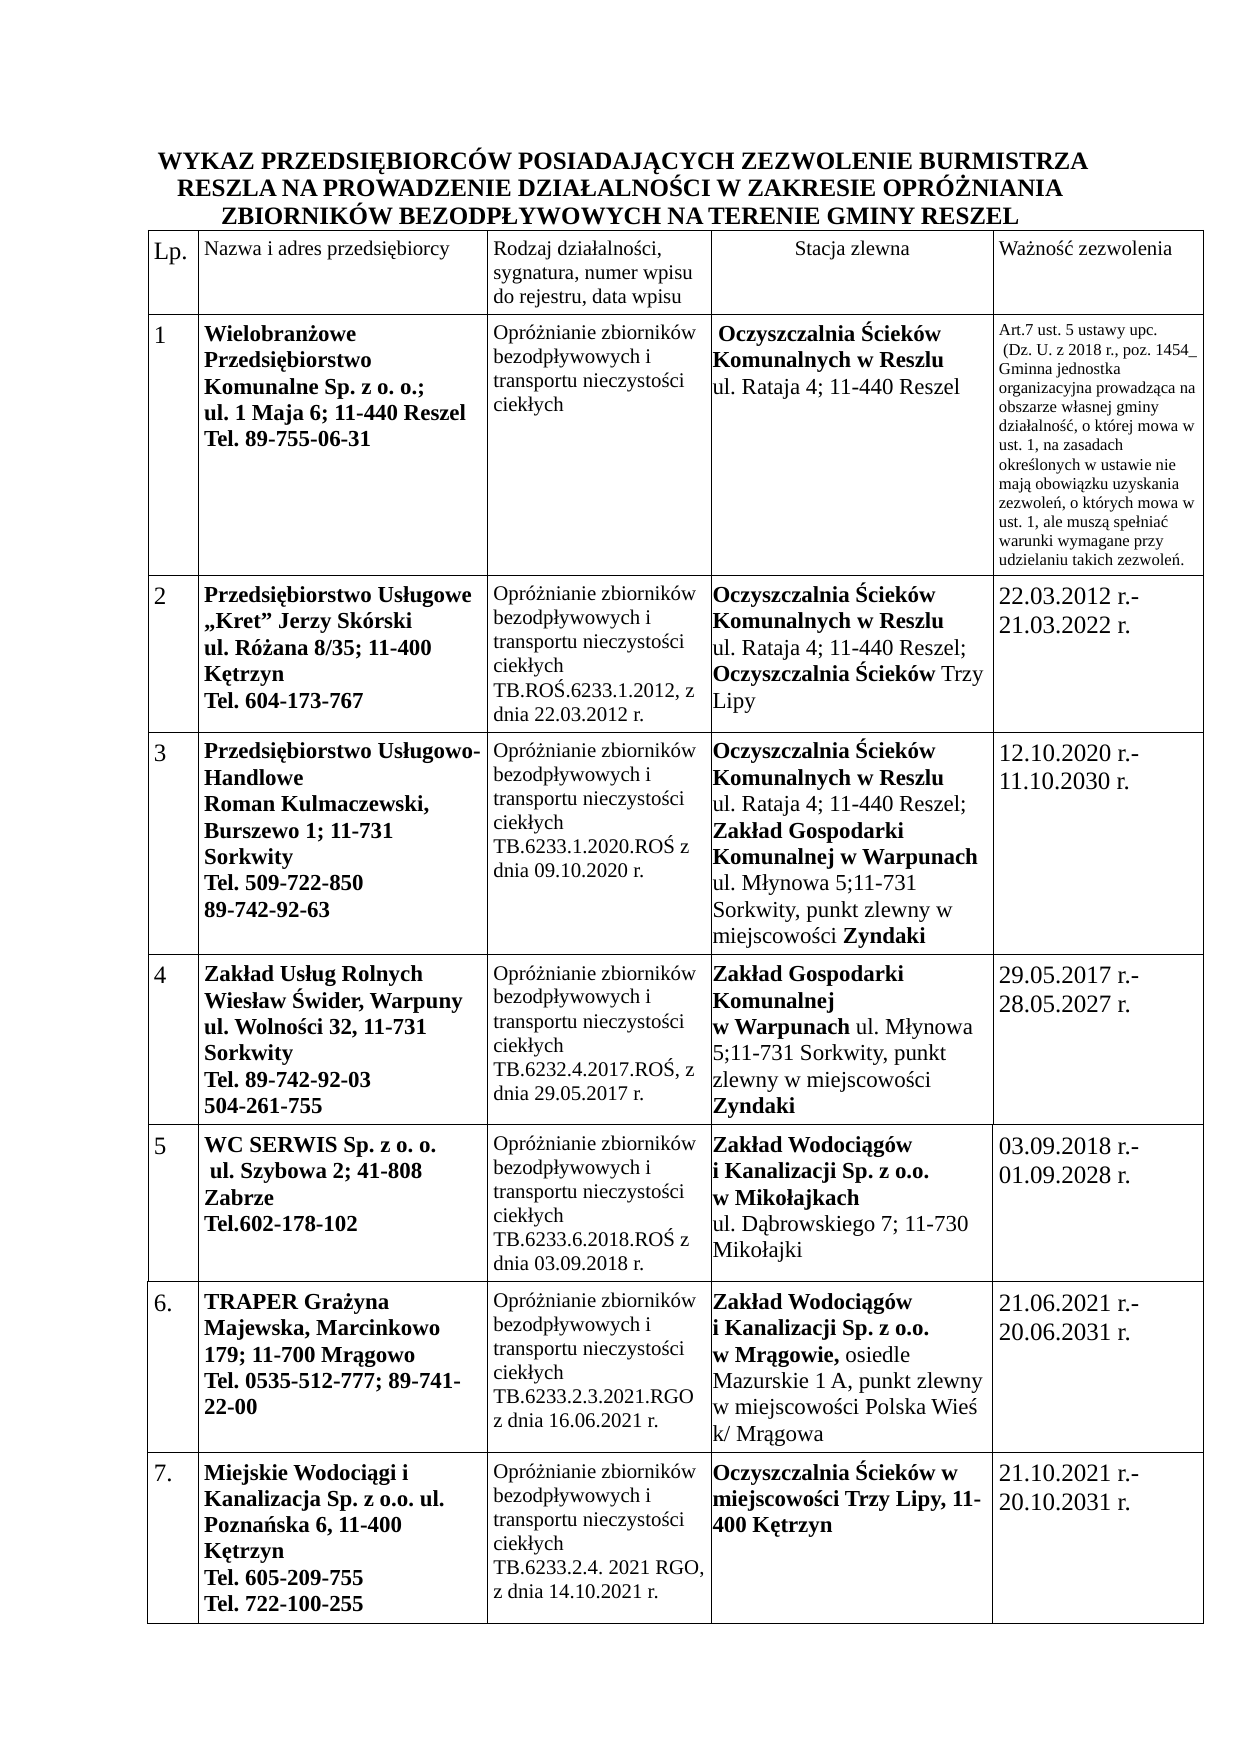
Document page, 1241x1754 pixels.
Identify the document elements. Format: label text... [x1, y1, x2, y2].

table_cell 21.10.2021 r.- 20.10.2031 r. [993, 1453, 1203, 1622]
table_cell WC SERWIS Sp. z o. o. ul. Szybowa 2; 41-808 Zabrze Tel.602-178-102 [199, 1125, 487, 1281]
table_cell 6. [148, 1282, 198, 1452]
table_cell 3 [149, 733, 198, 954]
table_header Stacja zlewna [712, 231, 993, 314]
table_cell Oczyszczalnia Ścieków Komunalnych w Reszlu ul. Rataja 4; 11-440 Reszel; Zakład Gospodarki Komunalnej w Warpunach ul. Młynowa 5;11-731 Sorkwity, punkt zlewny w miejscowości Zyndaki [712, 733, 993, 954]
table_header Rodzaj działalności, sygnatura, numer wpisu do rejestru, data wpisu [488, 231, 711, 314]
table_cell Zakład Wodociągów i Kanalizacji Sp. z o.o. w Mrągowie, osiedle Mazurskie 1 A, punkt zlewny w miejscowości Polska Wieś k/ Mrągowa [712, 1282, 992, 1452]
table_cell Opróżnianie zbiorników bezodpływowych i transportu nieczystości ciekłych TB.ROŚ.6233.1.2012, z dnia 22.03.2012 r. [488, 576, 711, 731]
table_header Lp. [149, 231, 198, 314]
table_header Ważność zezwolenia [994, 231, 1203, 314]
table_cell Zakład Gospodarki Komunalnej w Warpunach ul. Młynowa 5;11-731 Sorkwity, punkt zlewny w miejscowości Zyndaki [712, 955, 993, 1124]
table_cell Zakład Wodociągów i Kanalizacji Sp. z o.o. w Mikołajkach ul. Dąbrowskiego 7; 11-730 Mikołajki [712, 1125, 992, 1281]
table_cell Opróżnianie zbiorników bezodpływowych i transportu nieczystości ciekłych [488, 315, 711, 575]
table_cell 22.03.2012 r.- 21.03.2022 r. [994, 576, 1203, 731]
table_cell Przedsiębiorstwo Usługowo- Handlowe Roman Kulmaczewski, Burszewo 1; 11-731 Sorkwity Tel. 509-722-850 89-742-92-63 [199, 733, 487, 954]
table_cell 12.10.2020 r.- 11.10.2030 r. [994, 733, 1203, 954]
text WYKAZ PRZEDSIĘBIORCÓW POSIADAJĄCYCH ZEZWOLENIE BURMISTRZA RESZLA NA PROWADZENIE DZIAŁALNOŚCI W ZAKRESIE OPRÓŻNIANIA ZBIORNIKÓW BEZODPŁYWOWYCH NA TERENIE GMINY RESZEL [148, 148, 1093, 230]
table_cell Miejskie Wodociągi i Kanalizacja Sp. z o.o. ul. Poznańska 6, 11-400 Kętrzyn Tel. 605-209-755 Tel. 722-100-255 [199, 1453, 487, 1622]
table_cell 5 [149, 1125, 198, 1281]
table_cell Wielobranżowe Przedsiębiorstwo Komunalne Sp. z o. o.; ul. 1 Maja 6; 11-440 Reszel Tel. 89-755-06-31 [199, 315, 487, 575]
table_cell Opróżnianie zbiorników bezodpływowych i transportu nieczystości ciekłych TB.6232.4.2017.ROŚ, z dnia 29.05.2017 r. [488, 955, 711, 1124]
table_cell Przedsiębiorstwo Usługowe „Kret” Jerzy Skórski ul. Różana 8/35; 11-400 Kętrzyn Tel. 604-173-767 [199, 576, 487, 731]
table_cell Oczyszczalnia Ścieków Komunalnych w Reszlu ul. Rataja 4; 11-440 Reszel; Oczyszczalnia Ścieków Trzy Lipy [712, 576, 993, 731]
table_cell 4 [149, 955, 198, 1124]
table_cell Opróżnianie zbiorników bezodpływowych i transportu nieczystości ciekłych TB.6233.2.3.2021.RGO z dnia 16.06.2021 r. [488, 1282, 711, 1452]
table_cell Art.7 ust. 5 ustawy upc. (Dz. U. z 2018 r., poz. 1454_ Gminna jednostka organizacyjna prowadząca na obszarze własnej gminy działalność, o której mowa w ust. 1, na zasadach określonych w ustawie nie mają obowiązku uzyskania zezwoleń, o których mowa w ust. 1, ale muszą spełniać warunki wymagane przy udzielaniu takich zezwoleń. [994, 315, 1203, 575]
table_cell Oczyszczalnia Ścieków w miejscowości Trzy Lipy, 11-400 Kętrzyn [712, 1453, 992, 1622]
table_cell Opróżnianie zbiorników bezodpływowych i transportu nieczystości ciekłych TB.6233.1.2020.ROŚ z dnia 09.10.2020 r. [488, 733, 711, 954]
table_cell 03.09.2018 r.- 01.09.2028 r. [993, 1125, 1203, 1281]
table_cell Zakład Usług Rolnych Wiesław Świder, Warpuny ul. Wolności 32, 11-731 Sorkwity Tel. 89-742-92-03 504-261-755 [199, 955, 487, 1124]
table_cell Opróżnianie zbiorników bezodpływowych i transportu nieczystości ciekłych TB.6233.2.4. 2021 RGO, z dnia 14.10.2021 r. [488, 1453, 711, 1622]
table_header Nazwa i adres przedsiębiorcy [199, 231, 487, 314]
table_cell TRAPER Grażyna Majewska, Marcinkowo 179; 11-700 Mrągowo Tel. 0535-512-777; 89-741-22-00 [199, 1282, 487, 1452]
table_cell Oczyszczalnia Ścieków Komunalnych w Reszlu ul. Rataja 4; 11-440 Reszel [712, 315, 993, 575]
table_cell 29.05.2017 r.- 28.05.2027 r. [994, 955, 1203, 1124]
table_cell 7. [148, 1453, 198, 1622]
table_cell 2 [149, 576, 198, 731]
table_cell 21.06.2021 r.- 20.06.2031 r. [993, 1282, 1203, 1452]
table_cell Opróżnianie zbiorników bezodpływowych i transportu nieczystości ciekłych TB.6233.6.2018.ROŚ z dnia 03.09.2018 r. [488, 1125, 711, 1281]
table_cell 1 [149, 315, 198, 575]
